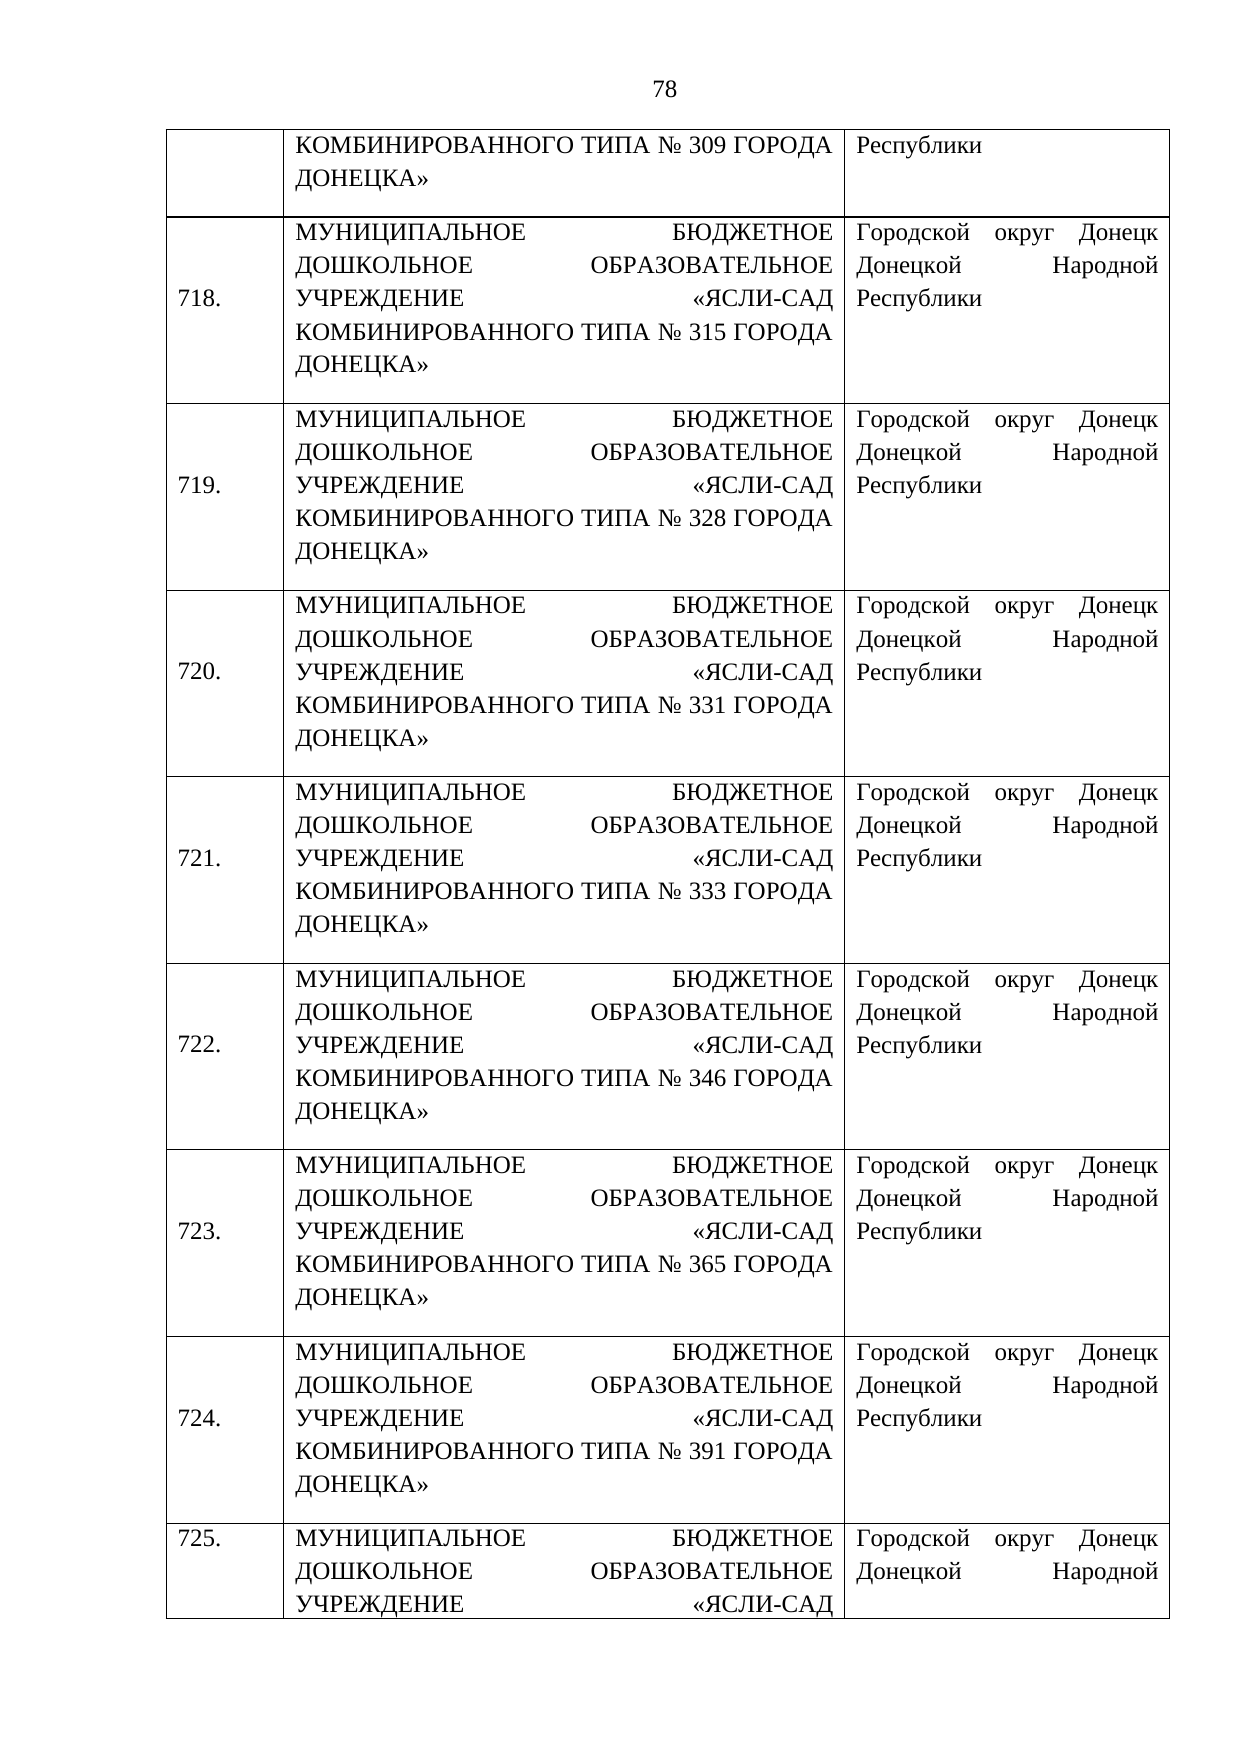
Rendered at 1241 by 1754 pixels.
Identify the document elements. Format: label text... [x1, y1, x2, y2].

table_cell [167, 964, 283, 1149]
table_cell МУНИЦИПАЛЬНОЕ БЮДЖЕТНОЕ ДОШКОЛЬНОЕ ОБРАЗОВАТЕЛЬНОЕ УЧРЕЖДЕНИЕ «ЯСЛИ-САД КОМБИНИРОВАННОГО ТИПА № 346 ГОРОДА ДОНЕЦКА» [284, 964, 844, 1149]
table_cell МУНИЦИПАЛЬНОЕ БЮДЖЕТНОЕ ДОШКОЛЬНОЕ ОБРАЗОВАТЕЛЬНОЕ УЧРЕЖДЕНИЕ «ЯСЛИ-САД КОМБИНИРОВАННОГО ТИПА № 365 ГОРОДА ДОНЕЦКА» [284, 1150, 844, 1336]
table_cell Городской округ Донецк Донецкой Народной Республики [845, 218, 1169, 403]
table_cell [845, 1524, 1169, 1618]
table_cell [284, 130, 844, 216]
table_cell МУНИЦИПАЛЬНОЕ БЮДЖЕТНОЕ ДОШКОЛЬНОЕ ОБРАЗОВАТЕЛЬНОЕ УЧРЕЖДЕНИЕ «ЯСЛИ-САД КОМБИНИРОВАННОГО ТИПА № 315 ГОРОДА ДОНЕЦКА» [284, 218, 844, 403]
table_cell [167, 1337, 283, 1522]
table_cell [284, 1524, 844, 1618]
table_cell Городской округ Донецк Донецкой Народной Республики [845, 1150, 1169, 1336]
table_cell [167, 130, 283, 216]
table_cell Городской округ Донецк Донецкой Народной Республики [845, 1337, 1169, 1522]
table_cell [167, 591, 283, 776]
table_cell Городской округ Донецк Донецкой Народной Республики [845, 777, 1169, 963]
table_cell МУНИЦИПАЛЬНОЕ БЮДЖЕТНОЕ ДОШКОЛЬНОЕ ОБРАЗОВАТЕЛЬНОЕ УЧРЕЖДЕНИЕ «ЯСЛИ-САД КОМБИНИРОВАННОГО ТИПА № 331 ГОРОДА ДОНЕЦКА» [284, 591, 844, 776]
table_cell [167, 404, 283, 589]
table_cell МУНИЦИПАЛЬНОЕ БЮДЖЕТНОЕ ДОШКОЛЬНОЕ ОБРАЗОВАТЕЛЬНОЕ УЧРЕЖДЕНИЕ «ЯСЛИ-САД КОМБИНИРОВАННОГО ТИПА № 391 ГОРОДА ДОНЕЦКА» [284, 1337, 844, 1522]
table_cell [167, 1524, 283, 1618]
table_cell [167, 218, 283, 403]
table_cell [167, 1150, 283, 1336]
table_cell МУНИЦИПАЛЬНОЕ БЮДЖЕТНОЕ ДОШКОЛЬНОЕ ОБРАЗОВАТЕЛЬНОЕ УЧРЕЖДЕНИЕ «ЯСЛИ-САД КОМБИНИРОВАННОГО ТИПА № 328 ГОРОДА ДОНЕЦКА» [284, 404, 844, 589]
table_cell Городской округ Донецк Донецкой Народной Республики [845, 964, 1169, 1149]
table_cell [167, 777, 283, 963]
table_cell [845, 130, 1169, 216]
table_cell МУНИЦИПАЛЬНОЕ БЮДЖЕТНОЕ ДОШКОЛЬНОЕ ОБРАЗОВАТЕЛЬНОЕ УЧРЕЖДЕНИЕ «ЯСЛИ-САД КОМБИНИРОВАННОГО ТИПА № 333 ГОРОДА ДОНЕЦКА» [284, 777, 844, 963]
table_cell Городской округ Донецк Донецкой Народной Республики [845, 591, 1169, 776]
table_cell Городской округ Донецк Донецкой Народной Республики [845, 404, 1169, 589]
